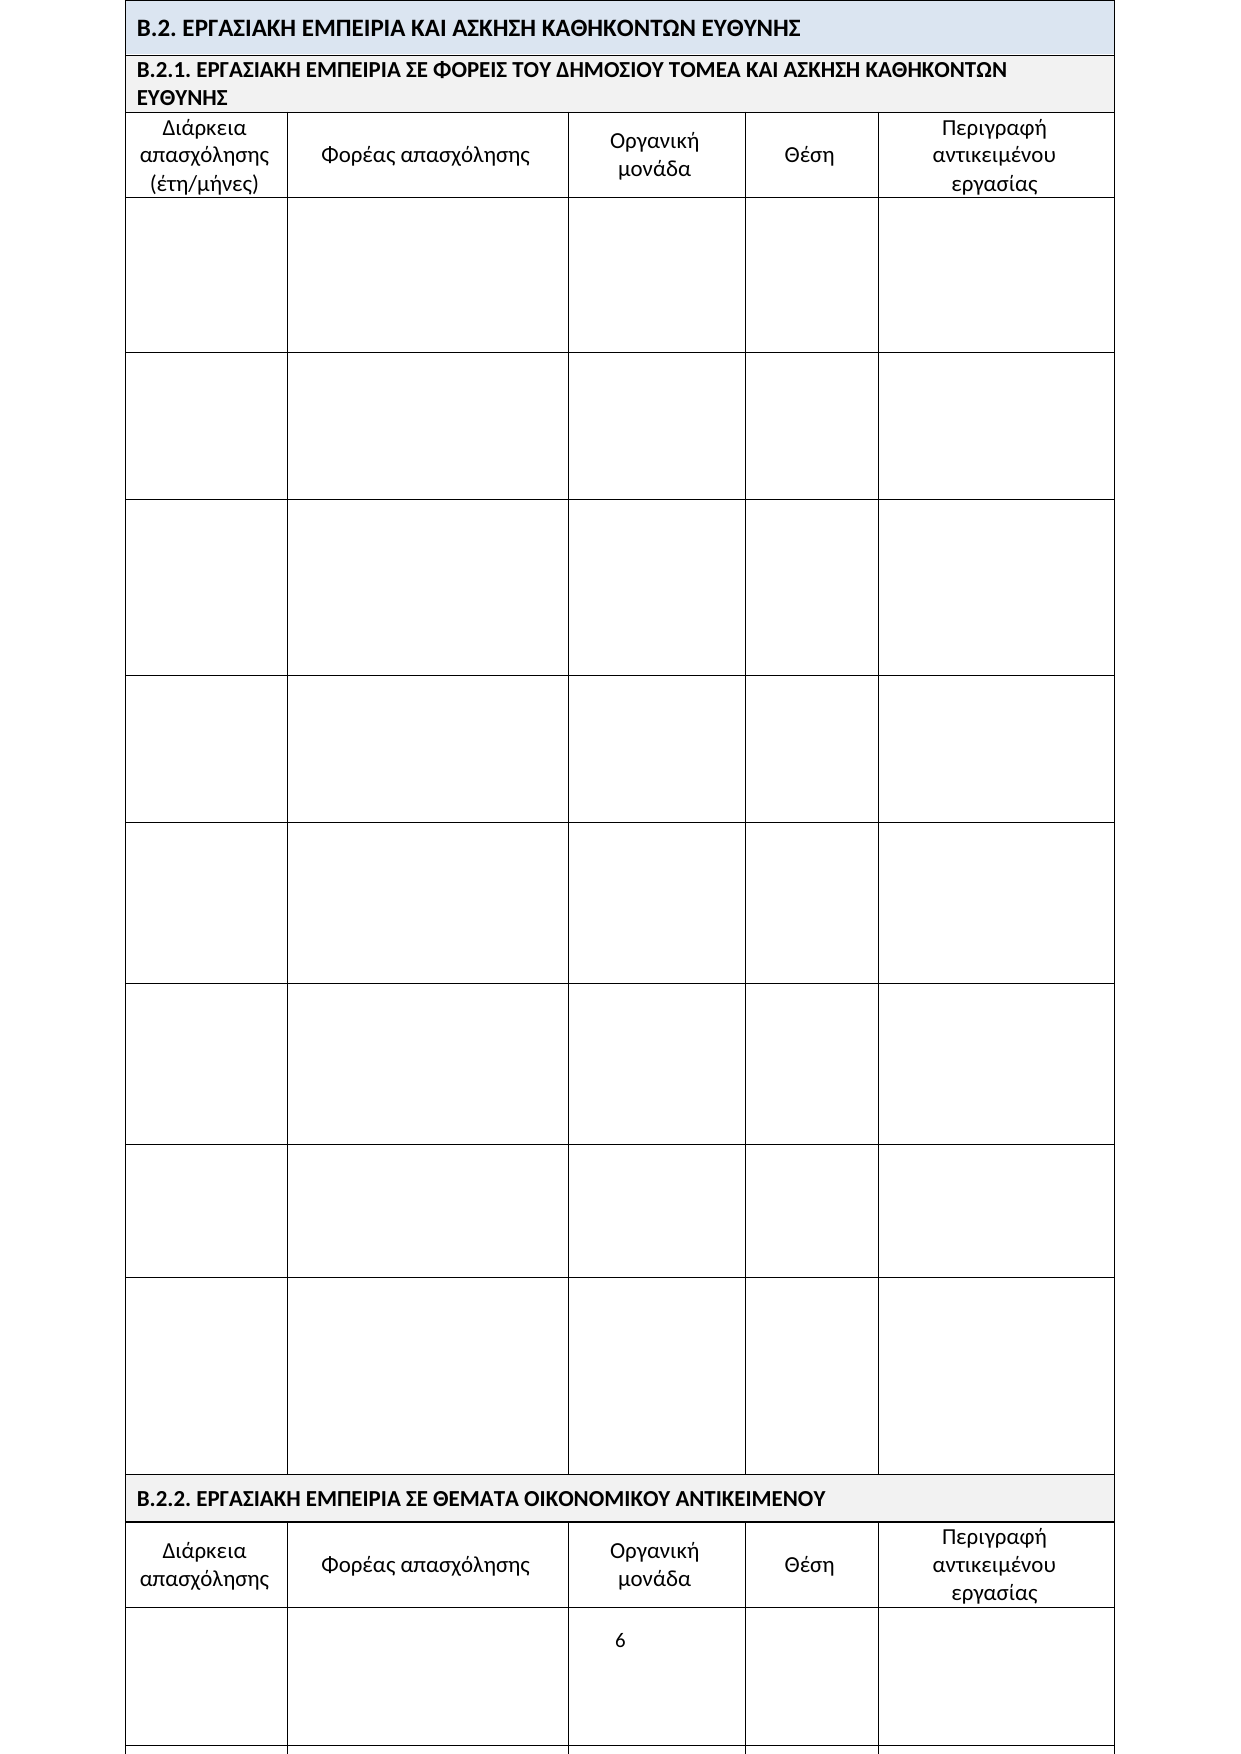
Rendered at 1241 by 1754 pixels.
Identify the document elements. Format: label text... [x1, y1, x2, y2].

table_cell [569, 198, 745, 352]
table_cell [879, 676, 1114, 822]
table_cell [746, 1608, 878, 1745]
table_cell [288, 500, 568, 674]
table_cell Διάρκεια απασχόλησης [126, 1523, 287, 1607]
table_cell [879, 984, 1114, 1143]
table_cell Διάρκεια απασχόλησης (έτη/μήνες) [126, 113, 287, 197]
table_cell [879, 1608, 1114, 1745]
table_cell [879, 1746, 1114, 1754]
table_cell [569, 676, 745, 822]
table_cell [288, 984, 568, 1143]
table_cell [746, 500, 878, 674]
table_cell [126, 198, 287, 352]
table_cell Θέση [746, 113, 878, 197]
table_cell [288, 676, 568, 822]
table_cell [569, 1145, 745, 1277]
table_cell [126, 984, 287, 1143]
table_cell [569, 353, 745, 499]
table_cell [288, 1608, 568, 1745]
table_cell Οργανική μονάδα [569, 113, 745, 197]
table_cell Οργανική μονάδα [569, 1523, 745, 1607]
table_cell [126, 676, 287, 822]
table_cell Β.2.2. ΕΡΓΑΣΙΑΚΗ ΕΜΠΕΙΡΙΑ ΣΕ ΘΕΜΑΤΑ ΟΙΚΟΝΟΜΙΚΟΥ ΑΝΤΙΚΕΙΜΕΝΟΥ [126, 1475, 1114, 1521]
table_cell [569, 1608, 745, 1745]
table_cell [288, 1145, 568, 1277]
table_cell [746, 353, 878, 499]
table_cell [746, 984, 878, 1143]
table_cell [126, 353, 287, 499]
table_cell [288, 198, 568, 352]
table_cell [569, 1746, 745, 1754]
table_cell [879, 823, 1114, 983]
table_cell Φορέας απασχόλησης [288, 113, 568, 197]
table_cell Περιγραφή αντικειμένου εργασίας [879, 113, 1114, 197]
table_cell [879, 198, 1114, 352]
table_cell [569, 823, 745, 983]
table_cell [879, 353, 1114, 499]
table_cell [288, 823, 568, 983]
table_cell Θέση [746, 1523, 878, 1607]
table_cell Β.2.1. ΕΡΓΑΣΙΑΚΗ ΕΜΠΕΙΡΙΑ ΣΕ ΦΟΡΕΙΣ ΤΟΥ ΔΗΜΟΣΙΟΥ ΤΟΜΕΑ ΚΑΙ ΑΣΚΗΣΗ ΚΑΘΗΚΟΝΤΩΝ ΕΥΘΥΝΗΣ [126, 56, 1114, 112]
table_cell [879, 500, 1114, 674]
table_cell [126, 1746, 287, 1754]
table_header Β.2. ΕΡΓΑΣΙΑΚΗ ΕΜΠΕΙΡΙΑ ΚΑΙ ΑΣΚΗΣΗ ΚΑΘΗΚΟΝΤΩΝ ΕΥΘΥΝΗΣ [126, 1, 1114, 54]
table_cell [126, 1145, 287, 1277]
table_cell [126, 1278, 287, 1474]
table_cell [288, 1746, 568, 1754]
table_cell [126, 1608, 287, 1745]
table_cell [879, 1145, 1114, 1277]
table_cell Περιγραφή αντικειμένου εργασίας [879, 1523, 1114, 1607]
table_cell [746, 1278, 878, 1474]
table_cell [746, 1746, 878, 1754]
table_cell [126, 823, 287, 983]
table_cell Φορέας απασχόλησης [288, 1523, 568, 1607]
table_cell [746, 198, 878, 352]
table_cell [569, 500, 745, 674]
table_cell [746, 1145, 878, 1277]
table_cell [746, 676, 878, 822]
table_cell [569, 984, 745, 1143]
table_cell [569, 1278, 745, 1474]
table_cell [126, 500, 287, 674]
table_cell [288, 353, 568, 499]
table_cell [746, 823, 878, 983]
table_cell [879, 1278, 1114, 1474]
table_cell [288, 1278, 568, 1474]
